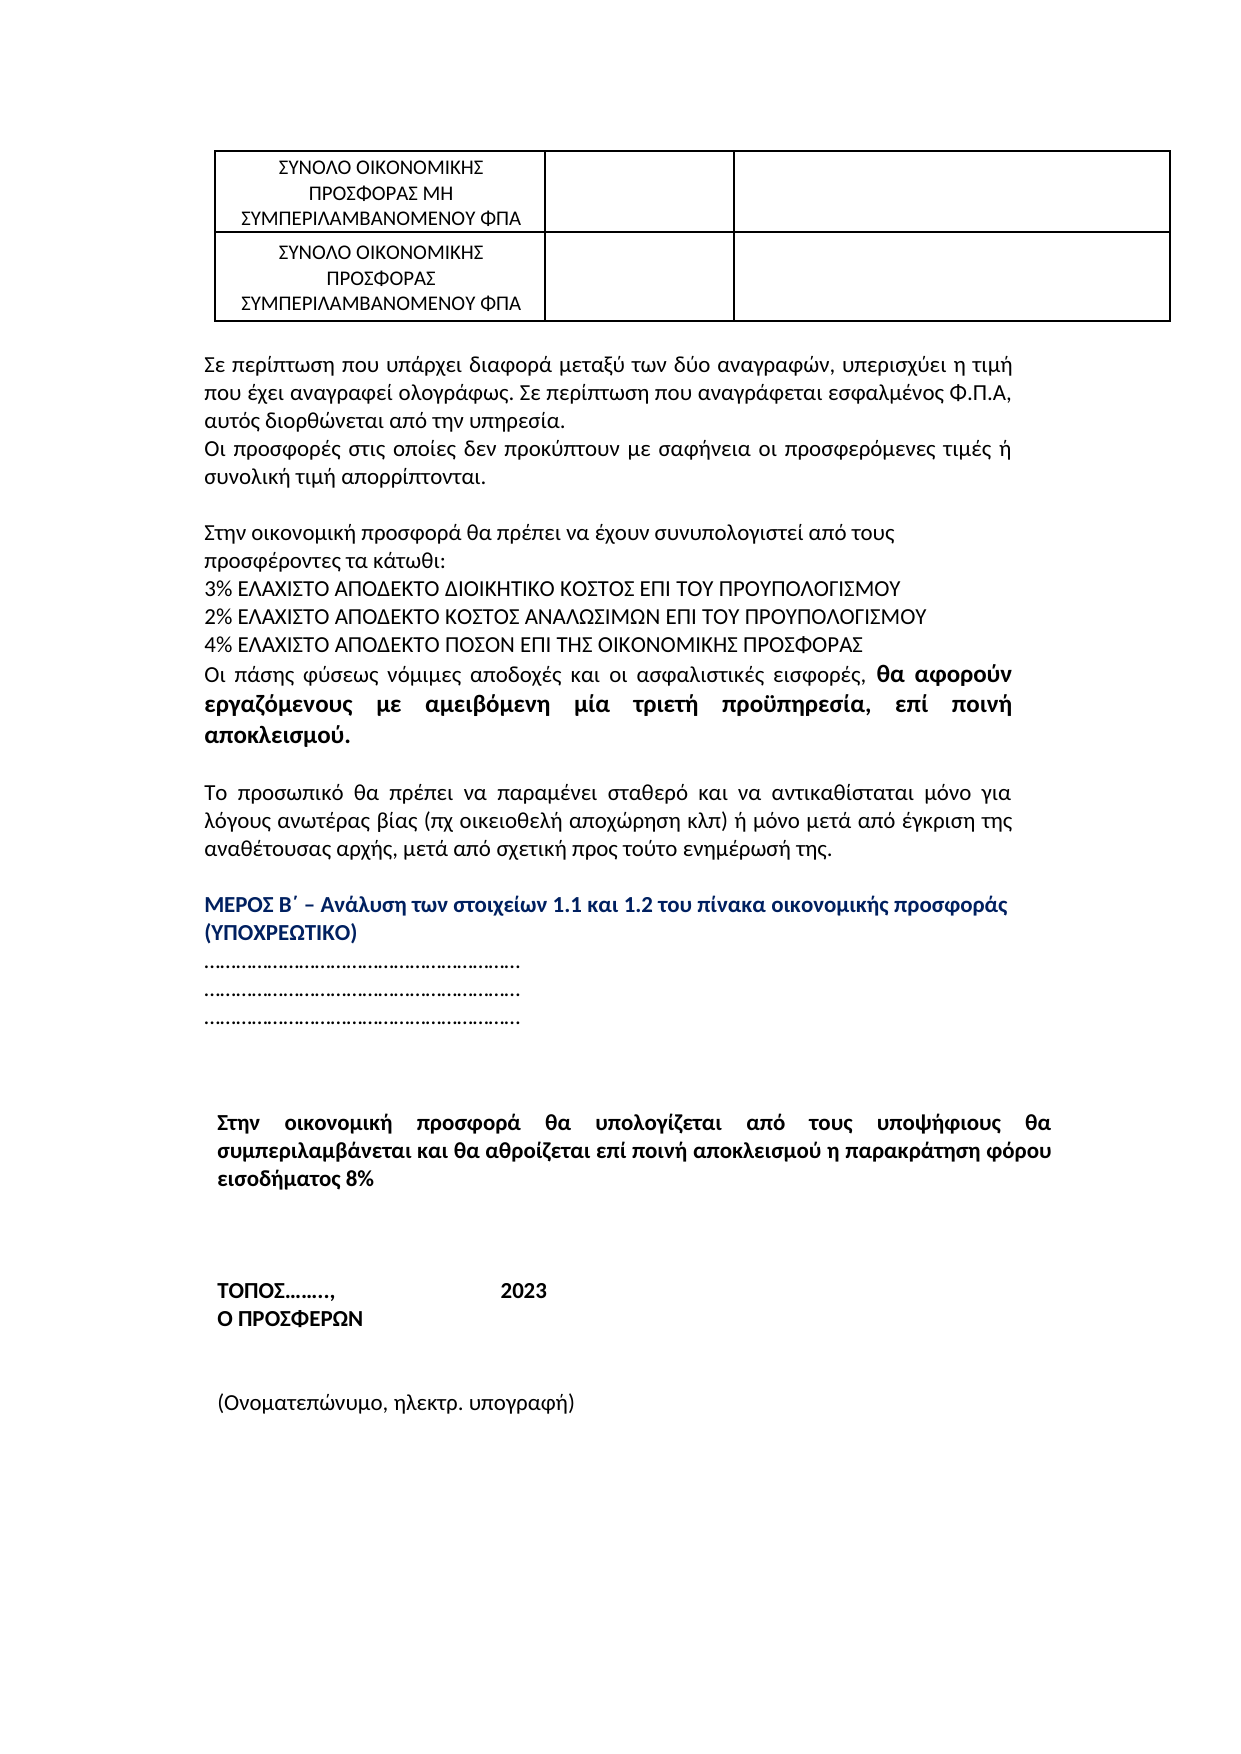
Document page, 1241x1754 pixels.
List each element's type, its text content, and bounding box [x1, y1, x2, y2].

text Οι πάσης φύσεως νόμιμες αποδοχές και οι ασφαλιστικές εισφορές, θα αφορούν εργαζόμενους με αμειβόμενη μία τριετή προϋπηρεσία, επί ποινή αποκλεισμού. [204, 658, 1012, 750]
text Οι προσφορές στις οποίες δεν προκύπτουν με σαφήνεια οι προσφερόμενες τιμές ή συνολική τιμή απορρίπτονται. [204, 434, 1013, 490]
text …………………………………………………… [204, 946, 1053, 974]
text Ο ΠΡΟΣΦΕΡΩΝ [217, 1304, 1053, 1332]
text 2% ΕΛΑΧΙΣΤΟ ΑΠΟΔΕΚΤΟ ΚΟΣΤΟΣ ΑΝΑΛΩΣΙΜΩΝ ΕΠΙ ΤΟΥ ΠΡΟΥΠΟΛΟΓΙΣΜΟΥ [204, 602, 1053, 630]
text 4% ΕΛΑΧΙΣΤΟ ΑΠΟΔΕΚΤΟ ΠΟΣΟΝ ΕΠΙ ΤΗΣ ΟΙΚΟΝΟΜΙΚΗΣ ΠΡΟΣΦΟΡΑΣ [204, 630, 1053, 658]
table_cell ΣΥΝΟΛΟ ΟΙΚΟΝΟΜΙΚΗΣ ΠΡΟΣΦΟΡΑΣ ΣΥΜΠΕΡΙΛΑΜΒΑΝΟΜΕΝΟΥ ΦΠΑ [216, 233, 544, 320]
table_cell [735, 152, 1169, 231]
table_cell ΣΥΝΟΛΟ ΟΙΚΟΝΟΜΙΚΗΣ ΠΡΟΣΦΟΡΑΣ ΜΗ ΣΥΜΠΕΡΙΛΑΜΒΑΝΟΜΕΝΟΥ ΦΠΑ [216, 152, 544, 231]
text Στην οικονομική προσφορά θα πρέπει να έχουν συνυπολογιστεί από τους προσφέροντες τα κάτωθι: [204, 518, 1002, 574]
text Το προσωπικό θα πρέπει να παραμένει σταθερό και να αντικαθίσταται μόνο για λόγους ανωτέρας βίας (πχ οικειοθελή αποχώρηση κλπ) ή μόνο μετά από έγκριση της αναθέτουσας αρχής, μετά από σχετική προς τούτο ενημέρωσή της. [204, 778, 1013, 862]
table_cell [546, 152, 733, 231]
text Σε περίπτωση που υπάρχει διαφορά μεταξύ των δύο αναγραφών, υπερισχύει η τιμή που έχει αναγραφεί ολογράφως. Σε περίπτωση που αναγράφεται εσφαλμένος Φ.Π.Α, αυτός διορθώνεται από την υπηρεσία. [204, 350, 1013, 434]
table_cell [546, 233, 733, 320]
text TOΠΟΣ…….., 2023 [217, 1276, 1053, 1304]
text Στην οικονομική προσφορά θα υπολογίζεται από τους υποψήφιους θα συμπεριλαμβάνεται και θα αθροίζεται επί ποινή αποκλεισμού η παρακράτηση φόρου εισοδήματος 8% [217, 1108, 1053, 1192]
text (Ονοματεπώνυμο, ηλεκτρ. υπογραφή) [217, 1388, 1053, 1416]
text …………………………………………………… [204, 1002, 1053, 1030]
table_cell [735, 233, 1169, 320]
text 3% ΕΛΑΧΙΣΤΟ ΑΠΟΔΕΚΤΟ ΔΙΟΙΚΗΤΙΚΟ ΚΟΣΤΟΣ ΕΠΙ ΤΟΥ ΠΡΟΥΠΟΛΟΓΙΣΜΟΥ [204, 574, 1002, 602]
text …………………………………………………… [204, 974, 1053, 1002]
text ΜΕΡΟΣ Β΄ – Ανάλυση των στοιχείων 1.1 και 1.2 του πίνακα οικονομικής προσφοράς (ΥΠΟΧΡΕΩΤΙΚΟ) [204, 890, 1053, 946]
